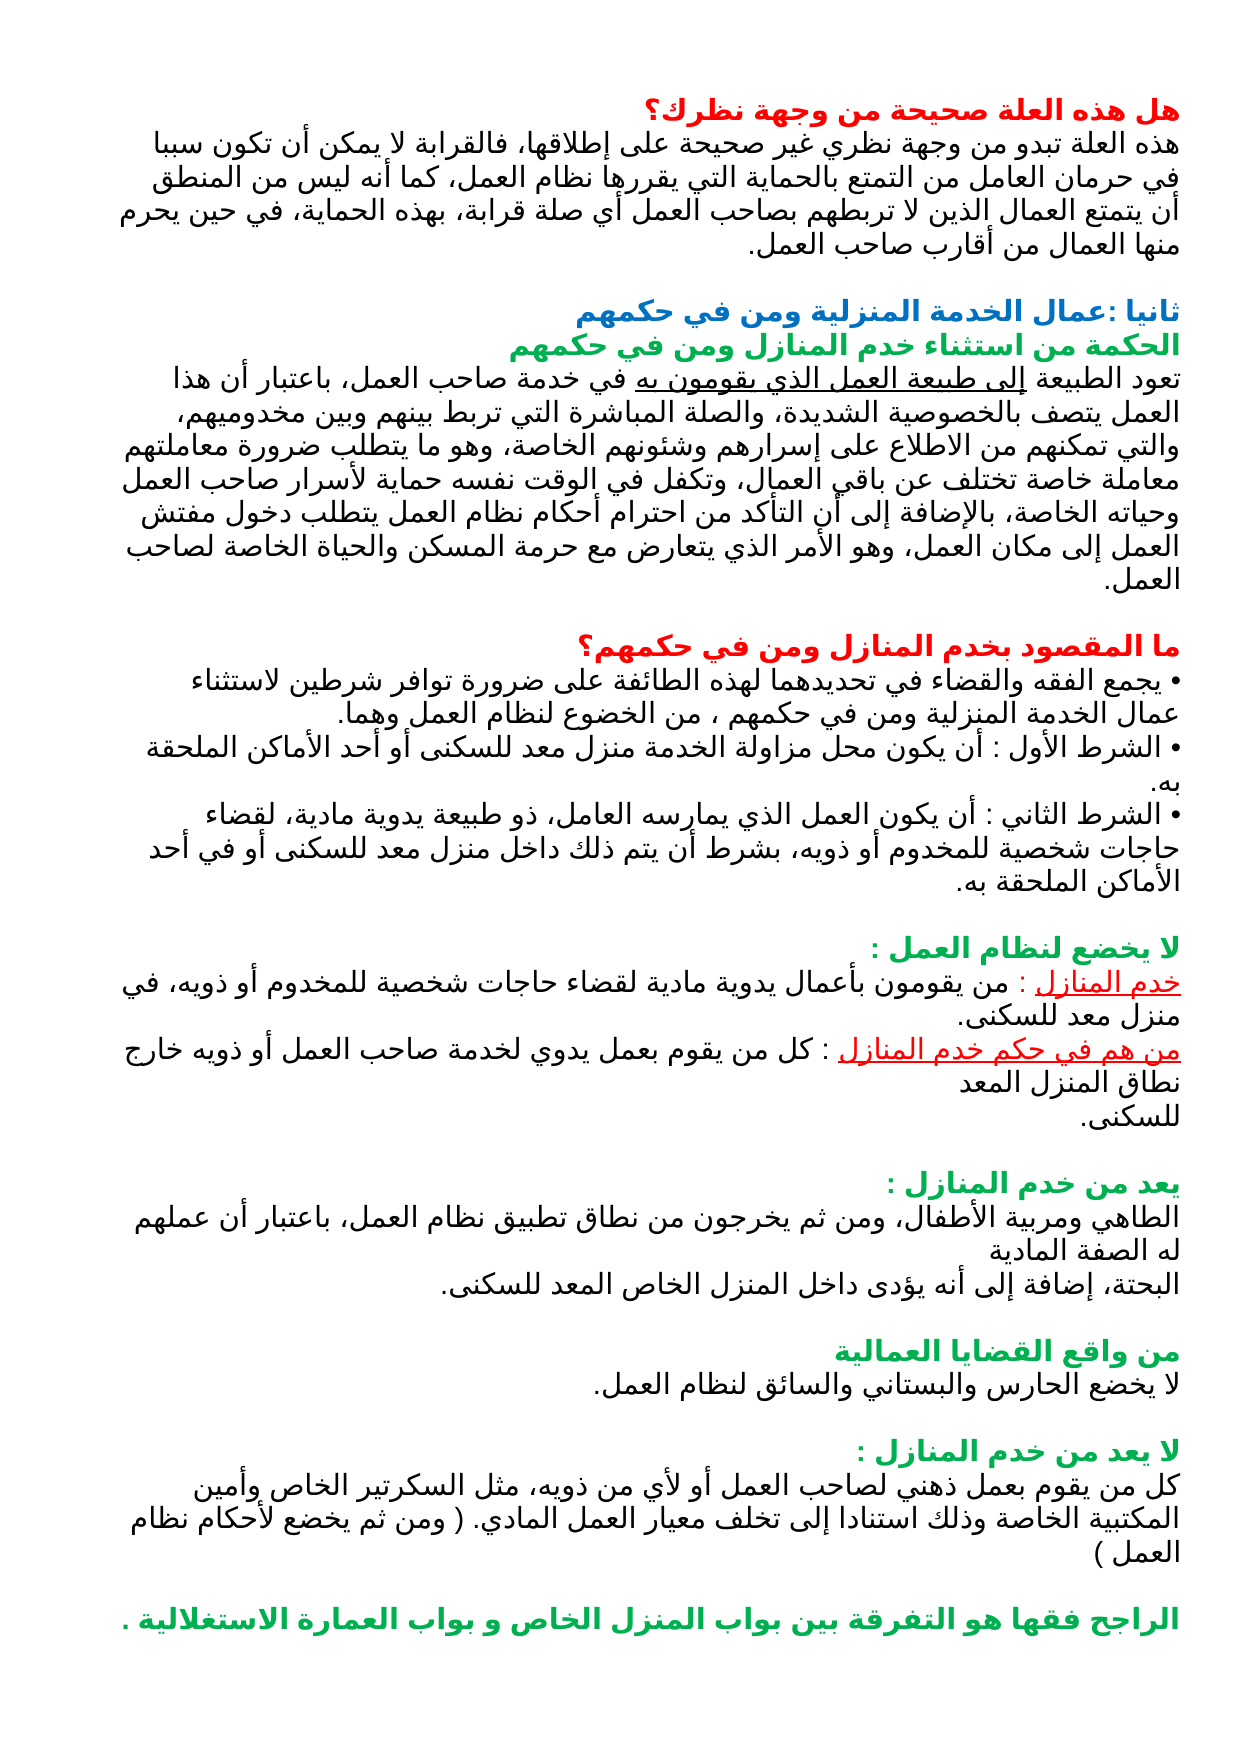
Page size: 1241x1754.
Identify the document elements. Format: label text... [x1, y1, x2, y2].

text ثانيا :عمال الخدمة المنزلية ومن في حكمهم [118, 294, 1181, 327]
text هذه العلة تبدو من وجهة نظري غير صحيحة على إطلاقها، فالقرابة لا يمكن أن تكون سببا في حرمان العامل من التمتع بالحماية التي يقررها نظام العمل، كما أنه ليس من المنطق أن يتمتع العمال الذين لا تربطهم بصاحب العمل أي صلة قرابة، بهذه الحماية، في حين يحرم منها العمال من أقارب صاحب العمل. [118, 126, 1181, 260]
text لا يخضع الحارس والبستاني والسائق لنظام العمل. [118, 1367, 1181, 1401]
text تعود الطبيعة إلى طبيعة العمل الذي يقومون به في خدمة صاحب العمل، باعتبار أن هذا العمل يتصف بالخصوصية الشديدة، والصلة المباشرة التي تربط بينهم وبين مخدوميهم، والتي تمكنهم من الاطلاع على إسرارهم وشئونهم الخاصة، وهو ما يتطلب ضرورة معاملتهم معاملة خاصة تختلف عن باقي العمال، وتكفل في الوقت نفسه حماية لأسرار صاحب العمل وحياته الخاصة، بالإضافة إلى أن التأكد من احترام أحكام نظام العمل يتطلب دخول مفتش العمل إلى مكان العمل، وهو الأمر الذي يتعارض مع حرمة المسكن والحياة الخاصة لصاحب العمل. [118, 361, 1181, 596]
text الحكمة من استثناء خدم المنازل ومن في حكمهم [118, 327, 1181, 361]
text البحتة، إضافة إلى أنه يؤدى داخل المنزل الخاص المعد للسكنى. [118, 1267, 1181, 1300]
text للسكنى. [118, 1099, 1181, 1132]
text من واقع القضايا العمالية [118, 1334, 1181, 1367]
text لا يعد من خدم المنازل : [118, 1434, 1181, 1468]
text من هم في حكم خدم المنازل : كل من يقوم بعمل يدوي لخدمة صاحب العمل أو ذويه خارج نطاق المنزل المعد [118, 1032, 1181, 1099]
text هل هذه العلة صحيحة من وجهة نظرك؟ [118, 93, 1181, 126]
text يعد من خدم المنازل : [118, 1166, 1181, 1199]
text • الشرط الأول : أن يكون محل مزاولة الخدمة منزل معد للسكنى أو أحد الأماكن الملحقة به. [118, 730, 1181, 797]
text كل من يقوم بعمل ذهني لصاحب العمل أو لأي من ذويه، مثل السكرتير الخاص وأمين المكتبية الخاصة وذلك استنادا إلى تخلف معيار العمل المادي. ( ومن ثم يخضع لأحكام نظام العمل ) [118, 1468, 1181, 1568]
text خدم المنازل : من يقومون بأعمال يدوية مادية لقضاء حاجات شخصية للمخدوم أو ذويه، في منزل معد للسكنى. [118, 965, 1181, 1032]
text الراجح فقها هو التفرقة بين بواب المنزل الخاص و بواب العمارة الاستغلالية . [118, 1602, 1181, 1636]
text • الشرط الثاني : أن يكون العمل الذي يمارسه العامل، ذو طبيعة يدوية مادية، لقضاء حاجات شخصية للمخدوم أو ذويه، بشرط أن يتم ذلك داخل منزل معد للسكنى أو في أحد الأماكن الملحقة به. [118, 797, 1181, 898]
text ما المقصود بخدم المنازل ومن في حكمهم؟ [118, 629, 1181, 663]
text لا يخضع لنظام العمل : [118, 931, 1181, 965]
text الطاهي ومربية الأطفال، ومن ثم يخرجون من نطاق تطبيق نظام العمل، باعتبار أن عملهم له الصفة المادية [118, 1199, 1181, 1267]
text • يجمع الفقه والقضاء في تحديدهما لهذه الطائفة على ضرورة توافر شرطين لاستثناء عمال الخدمة المنزلية ومن في حكمهم ، من الخضوع لنظام العمل وهما. [118, 663, 1181, 730]
